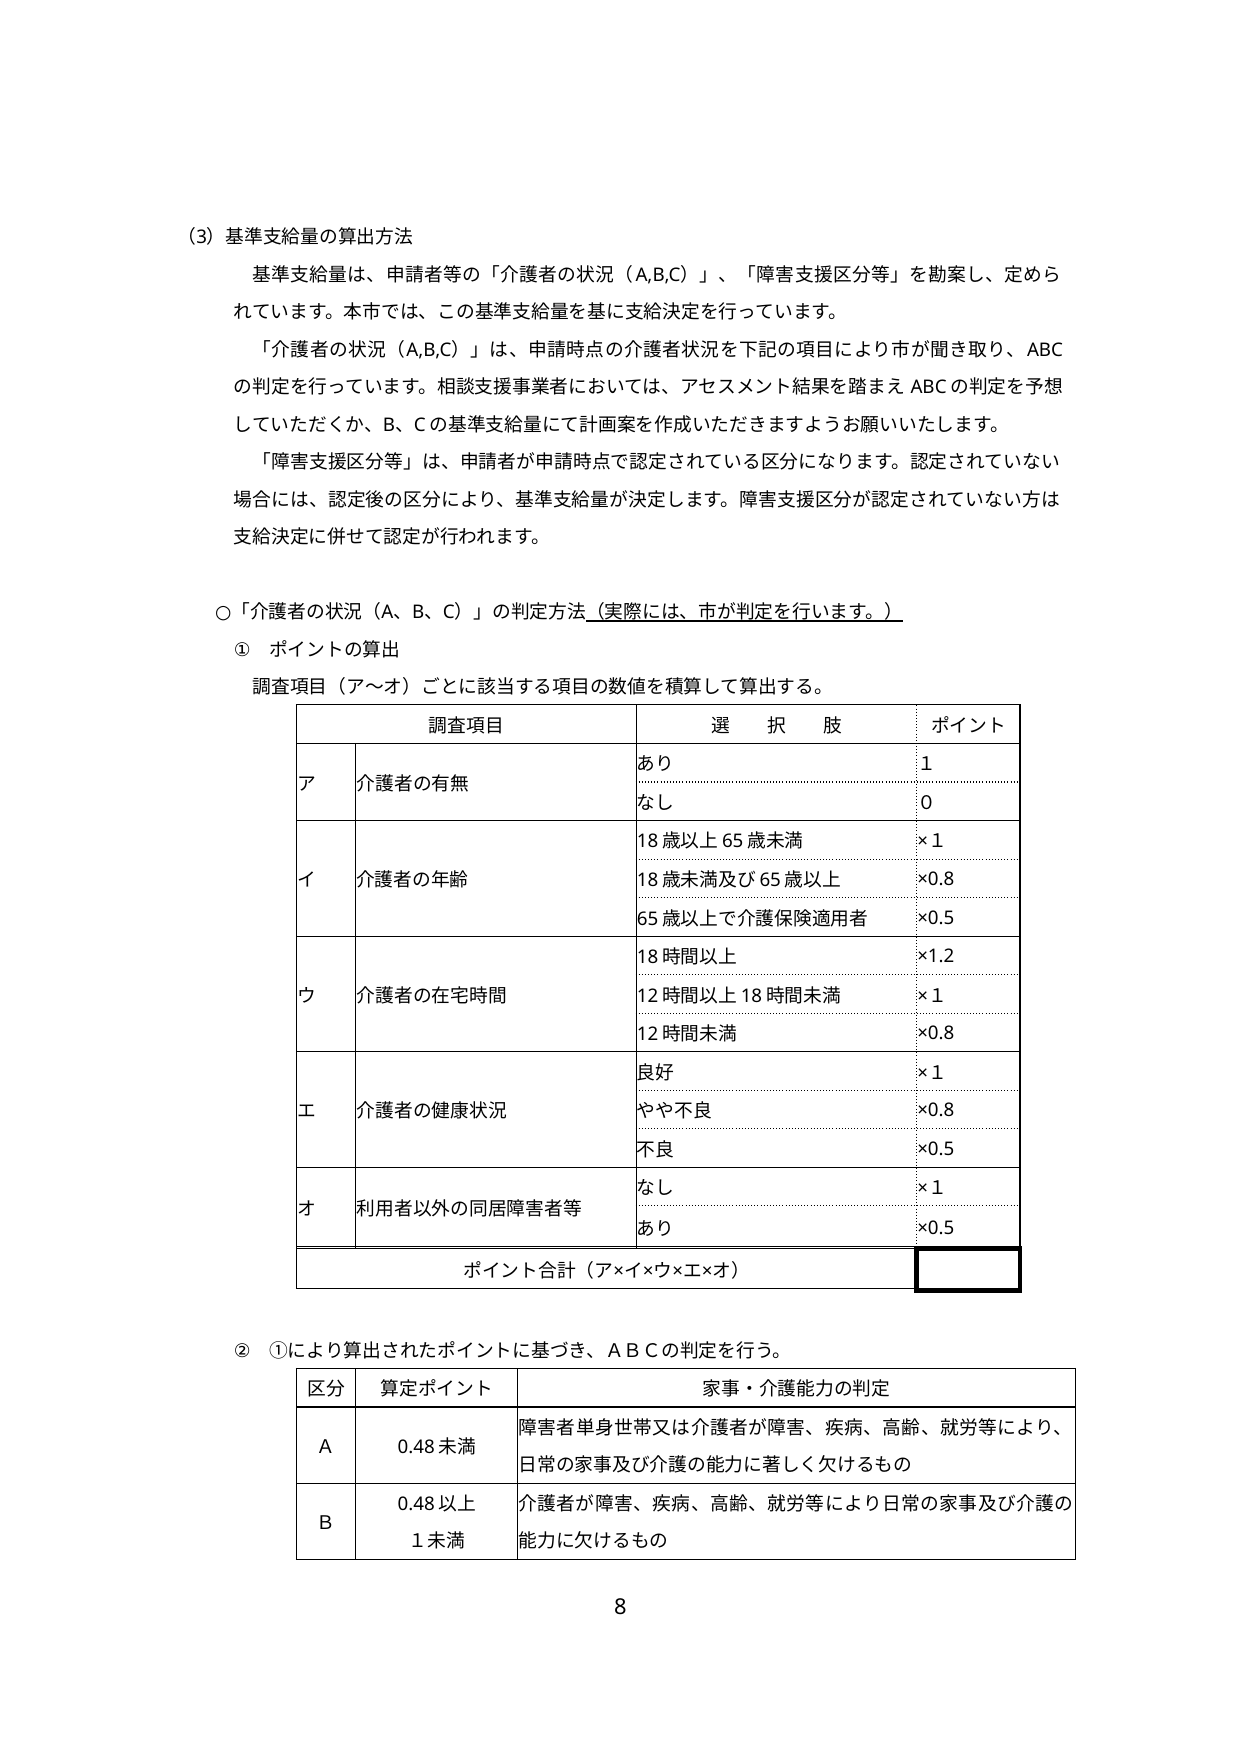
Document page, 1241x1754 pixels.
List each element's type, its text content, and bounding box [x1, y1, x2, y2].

text ○「介護者の状況（A、B、C）」の判定方法（実際には、市が判定を行います。） [177, 592, 1063, 629]
table_cell ×1.2 [917, 937, 1019, 974]
table_cell 障害者単身世帯又は介護者が障害、疾病、高齢、就労等により、日常の家事及び介護の能力に著しく欠けるもの [518, 1408, 1075, 1482]
table_cell 65歳以上で介護保険適用者 [637, 897, 917, 936]
table_cell ０ [917, 781, 1019, 820]
table_cell イ [297, 821, 355, 936]
table_cell 介護者の在宅時間 [356, 937, 636, 1051]
table_cell ア [297, 744, 355, 820]
table_cell ×0.8 [917, 1090, 1019, 1128]
table_cell 介護者が障害、疾病、高齢、就労等により日常の家事及び介護の能力に欠けるもの [518, 1484, 1075, 1558]
text ② ①により算出されたポイントに基づき、ＡＢＣの判定を行う。 [177, 1330, 1063, 1368]
table_cell 介護者の健康状況 [356, 1052, 636, 1167]
text 「障害支援区分等」は、申請者が申請時点で認定されている区分になります。認定されていない場合には、認定後の区分により、基準支給量が決定します。障害支援区分が認定されていない方は支給決定に併せて認定が行われます。 [234, 442, 1063, 554]
table_cell 介護者の年齢 [356, 821, 636, 936]
table_header ポイント [917, 705, 1019, 743]
table_cell 利用者以外の同居障害者等 [356, 1168, 636, 1246]
table_cell 介護者の有無 [356, 744, 636, 820]
table_header 家事・介護能力の判定 [518, 1369, 1075, 1406]
table_cell ×１ [917, 821, 1019, 858]
table_cell ×１ [917, 974, 1019, 1013]
table_cell ウ [297, 937, 355, 1051]
table_cell １ [917, 744, 1019, 781]
table_cell 18時間以上 [637, 937, 917, 974]
table_cell ×１ [917, 1168, 1019, 1205]
table_cell ×0.5 [917, 1128, 1019, 1167]
table_cell ×0.8 [917, 859, 1019, 897]
table_cell やや不良 [637, 1090, 917, 1128]
table_cell 18歳以上65歳未満 [637, 821, 917, 858]
table_cell 不良 [637, 1128, 917, 1167]
text 基準支給量は、申請者等の「介護者の状況（A,B,C）」、「障害支援区分等」を勘案し、定められています。本市では、この基準支給量を基に支給決定を行っています。 [234, 254, 1063, 329]
table_cell 0.48未満 [356, 1408, 517, 1482]
table_cell ×0.5 [917, 1205, 1019, 1246]
table_cell なし [637, 781, 917, 820]
table_cell 0.48以上 １未満 [356, 1484, 517, 1558]
text 「介護者の状況（A,B,C）」は、申請時点の介護者状況を下記の項目により市が聞き取り、ABCの判定を行っています。相談支援事業者においては、アセスメント結果を踏まえABCの判定を予想していただくか、B、Cの基準支給量にて計画案を作成いただきますようお願いいたします。 [234, 329, 1063, 442]
text ① ポイントの算出 [177, 629, 1063, 667]
table_cell ×１ [917, 1052, 1019, 1090]
table_cell 18歳未満及び65歳以上 [637, 859, 917, 897]
table_header 選 択 肢 [637, 705, 917, 743]
table_cell 12時間未満 [637, 1013, 917, 1051]
table_cell あり [637, 1205, 917, 1246]
table_cell ポイント合計（ア×イ×ウ×エ×オ） [297, 1249, 914, 1288]
text 調査項目（ア～オ）ごとに該当する項目の数値を積算して算出する。 [177, 667, 1063, 704]
table_cell 12時間以上18時間未満 [637, 974, 917, 1013]
table_cell なし [637, 1168, 917, 1205]
table_cell [919, 1251, 1018, 1288]
table_cell ×0.8 [917, 1013, 1019, 1051]
table_cell Ｂ [297, 1484, 355, 1558]
table_cell エ [297, 1052, 355, 1167]
table_cell Ａ [297, 1408, 355, 1482]
table_cell 良好 [637, 1052, 917, 1090]
table_header 算定ポイント [356, 1369, 517, 1406]
table_header 調査項目 [297, 705, 636, 743]
table_cell ×0.5 [917, 897, 1019, 936]
table_header 区分 [297, 1369, 355, 1406]
text （3）基準支給量の算出方法 [177, 217, 1063, 254]
table_cell あり [637, 744, 917, 781]
table_cell オ [297, 1168, 355, 1246]
